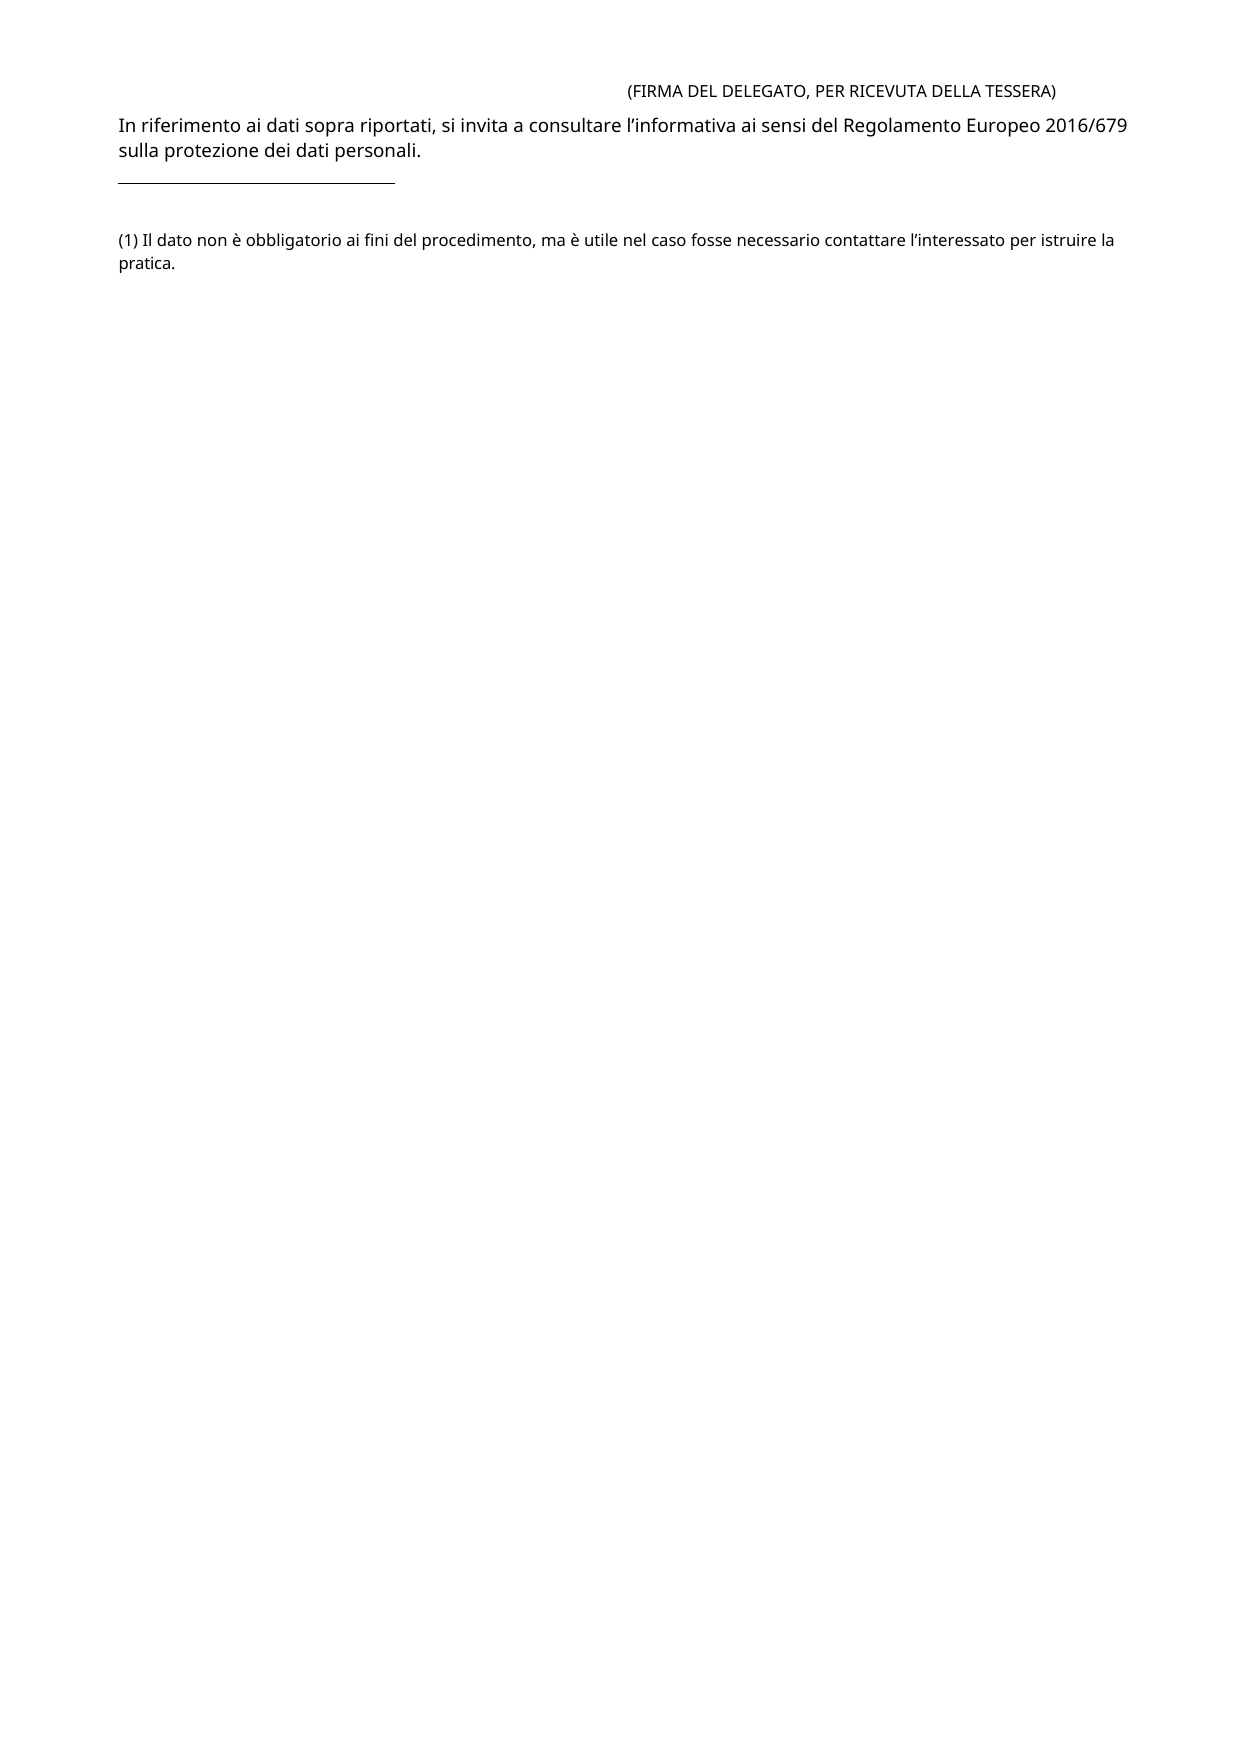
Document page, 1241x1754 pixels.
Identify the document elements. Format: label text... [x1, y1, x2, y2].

text (FIRMA DEL DELEGATO, PER RICEVUTA DELLA TESSERA) [552, 79, 1131, 102]
text (1) Il dato non è obbligatorio ai fini del procedimento, ma è utile nel caso fosse necessario contattare l’interessato per istruire la pratica. [118, 229, 1136, 274]
text In riferimento ai dati sopra riportati, si invita a consultare l’informativa ai sensi del Regolamento Europeo 2016/679 sulla protezione dei dati personali. [118, 112, 1136, 163]
